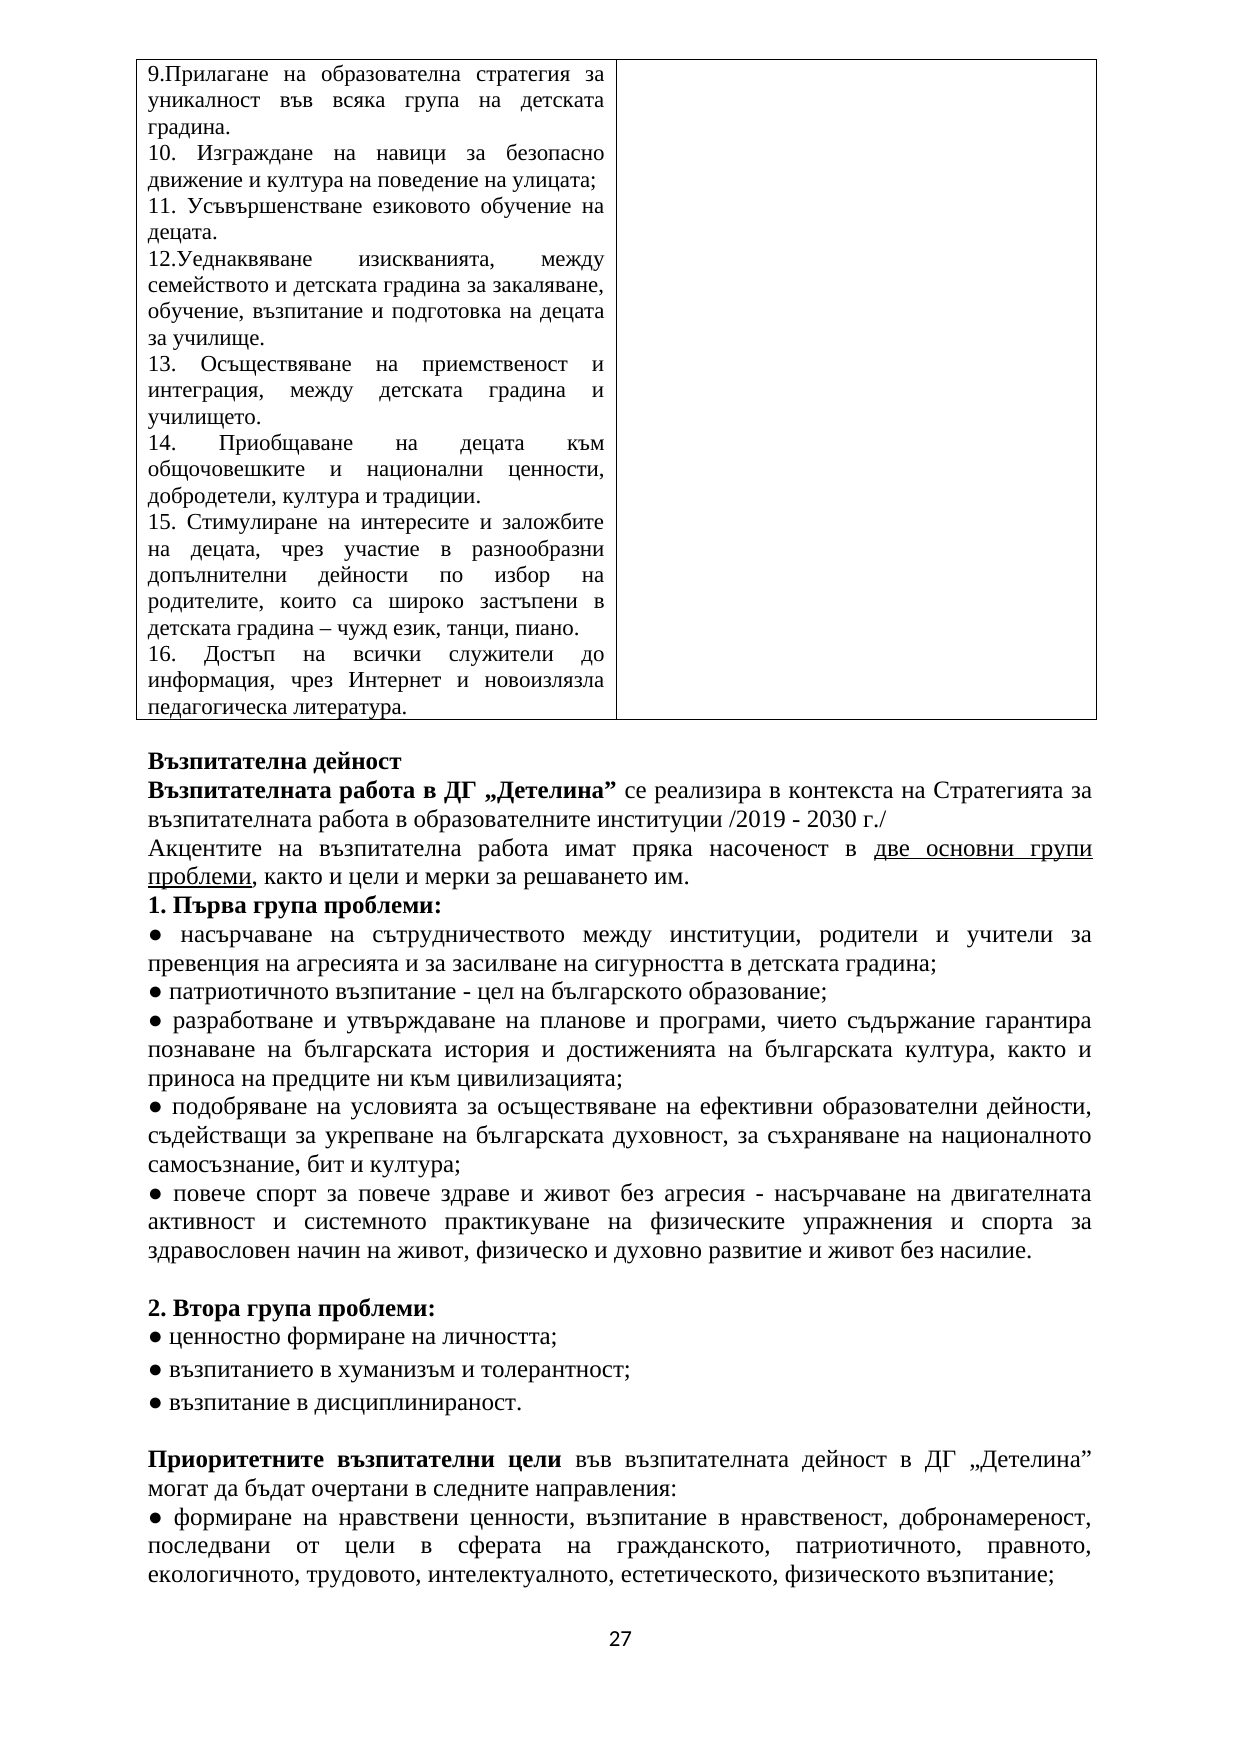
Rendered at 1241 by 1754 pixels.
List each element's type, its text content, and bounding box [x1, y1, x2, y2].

text 1. Първа група проблеми: [148, 890, 1093, 919]
text Възпитателна дейност [148, 746, 1093, 775]
text ● насърчаване на сътрудничеството между институции, родители и учители за превенция на агресията и за засилване на сигурността в детската градина; [148, 919, 1093, 976]
text ● разработване и утвърждаване на планове и програми, чието съдържание гарантира познаване на българската история и достиженията на българската култура, както и приноса на предците ни към цивилизацията; [148, 1005, 1093, 1091]
text ● ценностно формиране на личността; [148, 1321, 1093, 1350]
text ● възпитанието в хуманизъм и толерантност; [148, 1354, 1093, 1383]
text Приоритетните възпитателни цели във възпитателната дейност в ДГ „Детелина” могат да бъдат очертани в следните направления: [148, 1444, 1093, 1502]
text ● формиране на нравствени ценности, възпитание в нравственост, добронамереност, последвани от цели в сферата на гражданското, патриотичното, правното, екологичното, трудовото, интелектуалното, естетическото, физическото възпитание; [148, 1502, 1093, 1588]
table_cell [617, 60, 1096, 719]
text ● патриотичното възпитание - цел на българското образование; [148, 976, 1093, 1005]
text Акцентите на възпитателна работа имат пряка насоченост в две основни групи проблеми, както и цели и мерки за решаването им. [148, 833, 1093, 890]
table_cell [137, 60, 616, 719]
text Възпитателната работа в ДГ „Детелина” се реализира в контекста на Стратегията за възпитателната работа в образователните институции /2019 - 2030 г./ [148, 775, 1093, 833]
text ● възпитание в дисциплинираност. [148, 1387, 1093, 1416]
text 2. Втора група проблеми: [148, 1293, 1093, 1321]
text ● повече спорт за повече здраве и живот без агресия - насърчаване на двигателната активност и системното практикуване на физическите упражнения и спорта за здравословен начин на живот, физическо и духовно развитие и живот без насилие. [148, 1178, 1093, 1264]
text ● подобряване на условията за осъществяване на ефективни образователни дейности, съдействащи за укрепване на българската духовност, за съхраняване на националното самосъзнание, бит и култура; [148, 1091, 1093, 1178]
